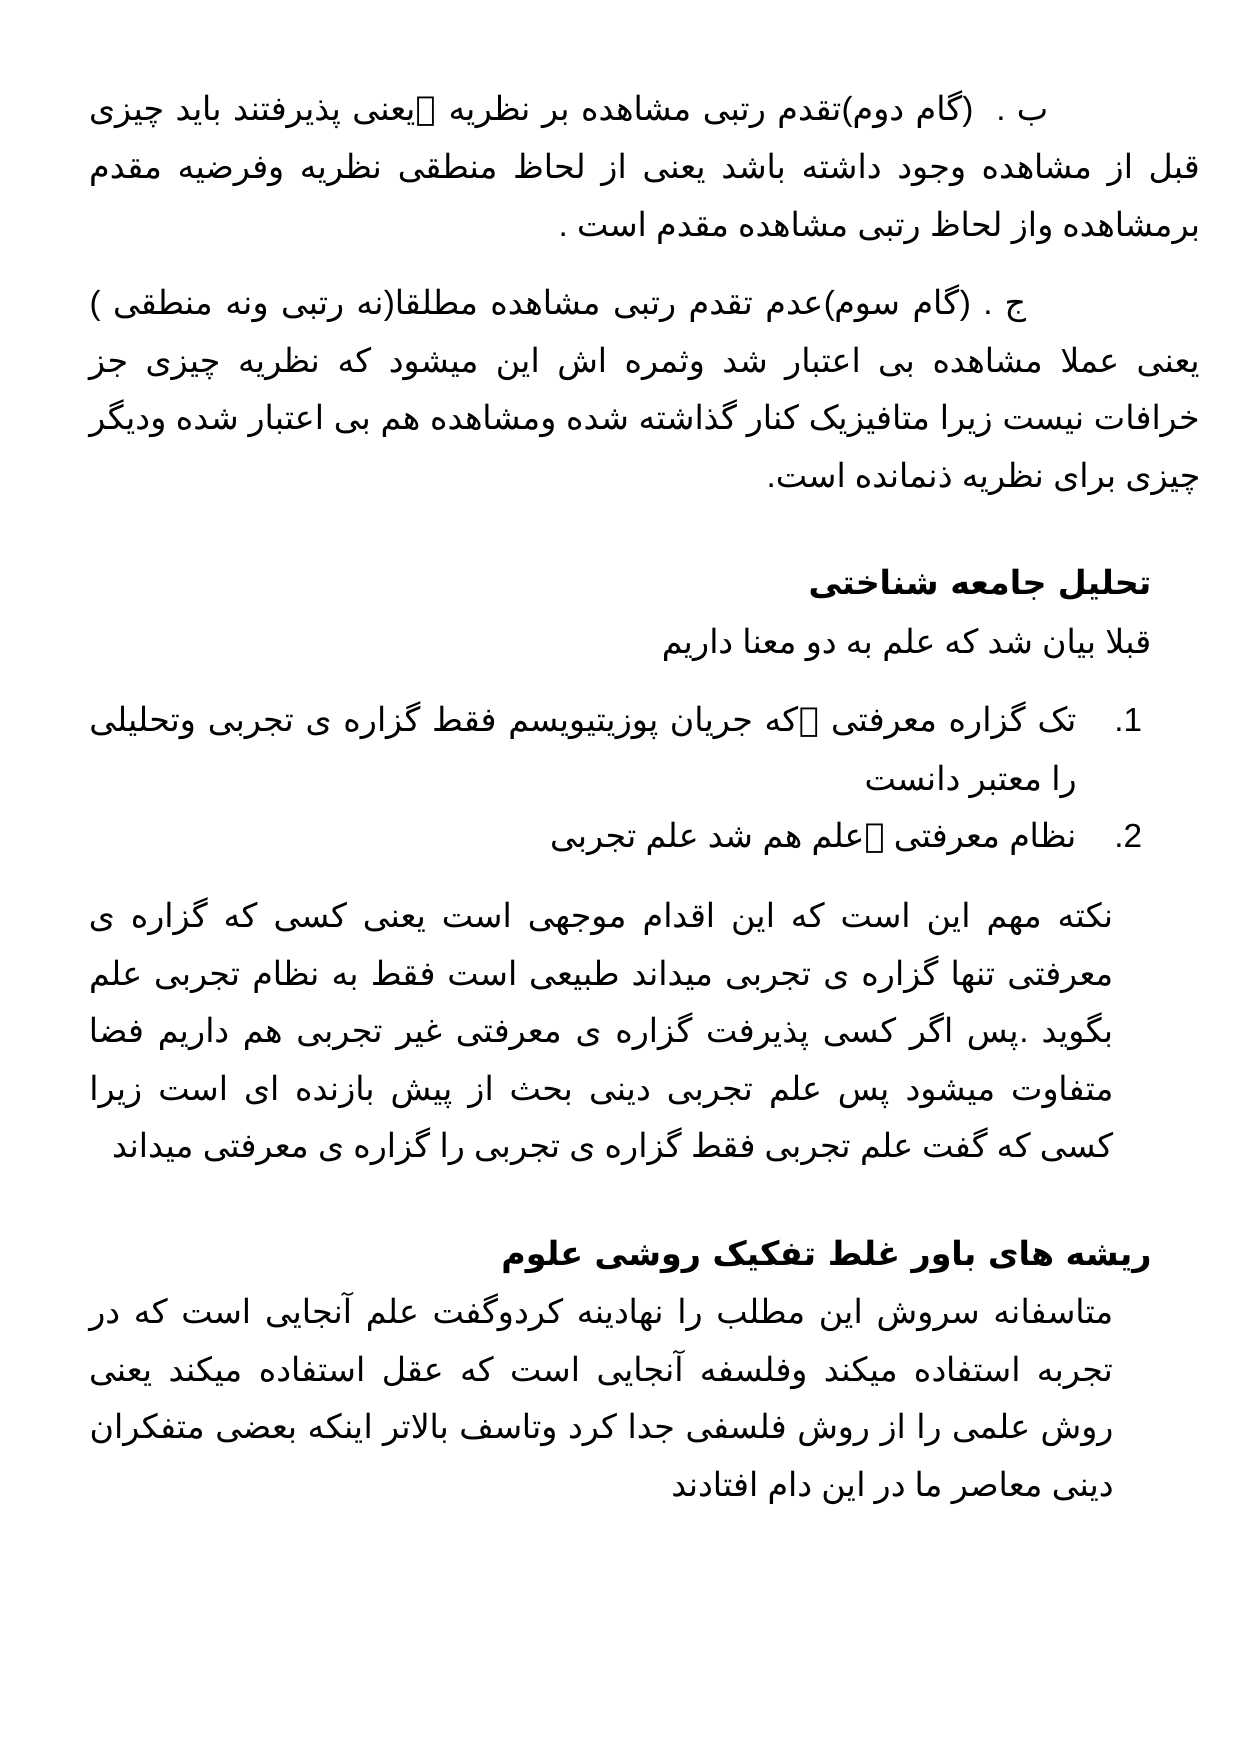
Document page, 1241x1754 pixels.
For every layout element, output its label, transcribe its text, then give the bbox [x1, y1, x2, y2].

subtitle ریشه های باور غلط تفکیک روشی علوم [89, 1234, 1152, 1273]
text متاسفانه سروش این مطلب را نهادینه کردوگفت علم آنجایی است که در تجربه استفاده میکند وفلسفه آنجایی است که عقل استفاده میکند یعنی روش علمی را از روش فلسفی جدا کرد وتاسف بالاتر اینکه بعضی متفکران دینی معاصر ما در این دام افتادند [89, 1292, 1114, 1503]
list نظام معرفتی علم هم شد علم تجربی [89, 816, 1114, 856]
text قبلا بیان شد که علم به دو معنا داریم [89, 622, 1152, 660]
list تک گزاره معرفتی که جریان پوزیتیویسم فقط گزاره ی تجربی وتحلیلی را معتبر دانست [89, 700, 1114, 797]
text نکته مهم این است که این اقدام موجهی است یعنی کسی که گزاره ی معرفتی تنها گزاره ی تجربی میداند طبیعی است فقط به نظام تجربی علم بگوید .پس اگر کسی پذیرفت گزاره ی معرفتی غیر تجربی هم داریم فضا متفاوت میشود پس علم تجربی دینی بحث از پیش بازنده ای است زیرا کسی که گفت علم تجربی فقط گزاره ی تجربی را گزاره ی معرفتی میداند [89, 896, 1114, 1165]
text ج . (گام سوم)عدم تقدم رتبی مشاهده مطلقا(نه رتبی ونه منطقی ) یعنی عملا مشاهده بی اعتبار شد وثمره اش این میشود که نظریه چیزی جز خرافات نیست زیرا متافیزیک کنار گذاشته شده ومشاهده هم بی اعتبار شده ودیگر چیزی برای نظریه ذنمانده است. [89, 283, 1201, 494]
text ب . (گام دوم)تقدم رتبی مشاهده بر نظریه یعنی پذیرفتند باید چیزی قبل از مشاهده وجود داشته باشد یعنی از لحاظ منطقی نظریه وفرضیه مقدم برمشاهده واز لحاظ رتبی مشاهده مقدم است . [89, 89, 1201, 243]
subtitle تحلیل جامعه شناختی [89, 563, 1152, 602]
